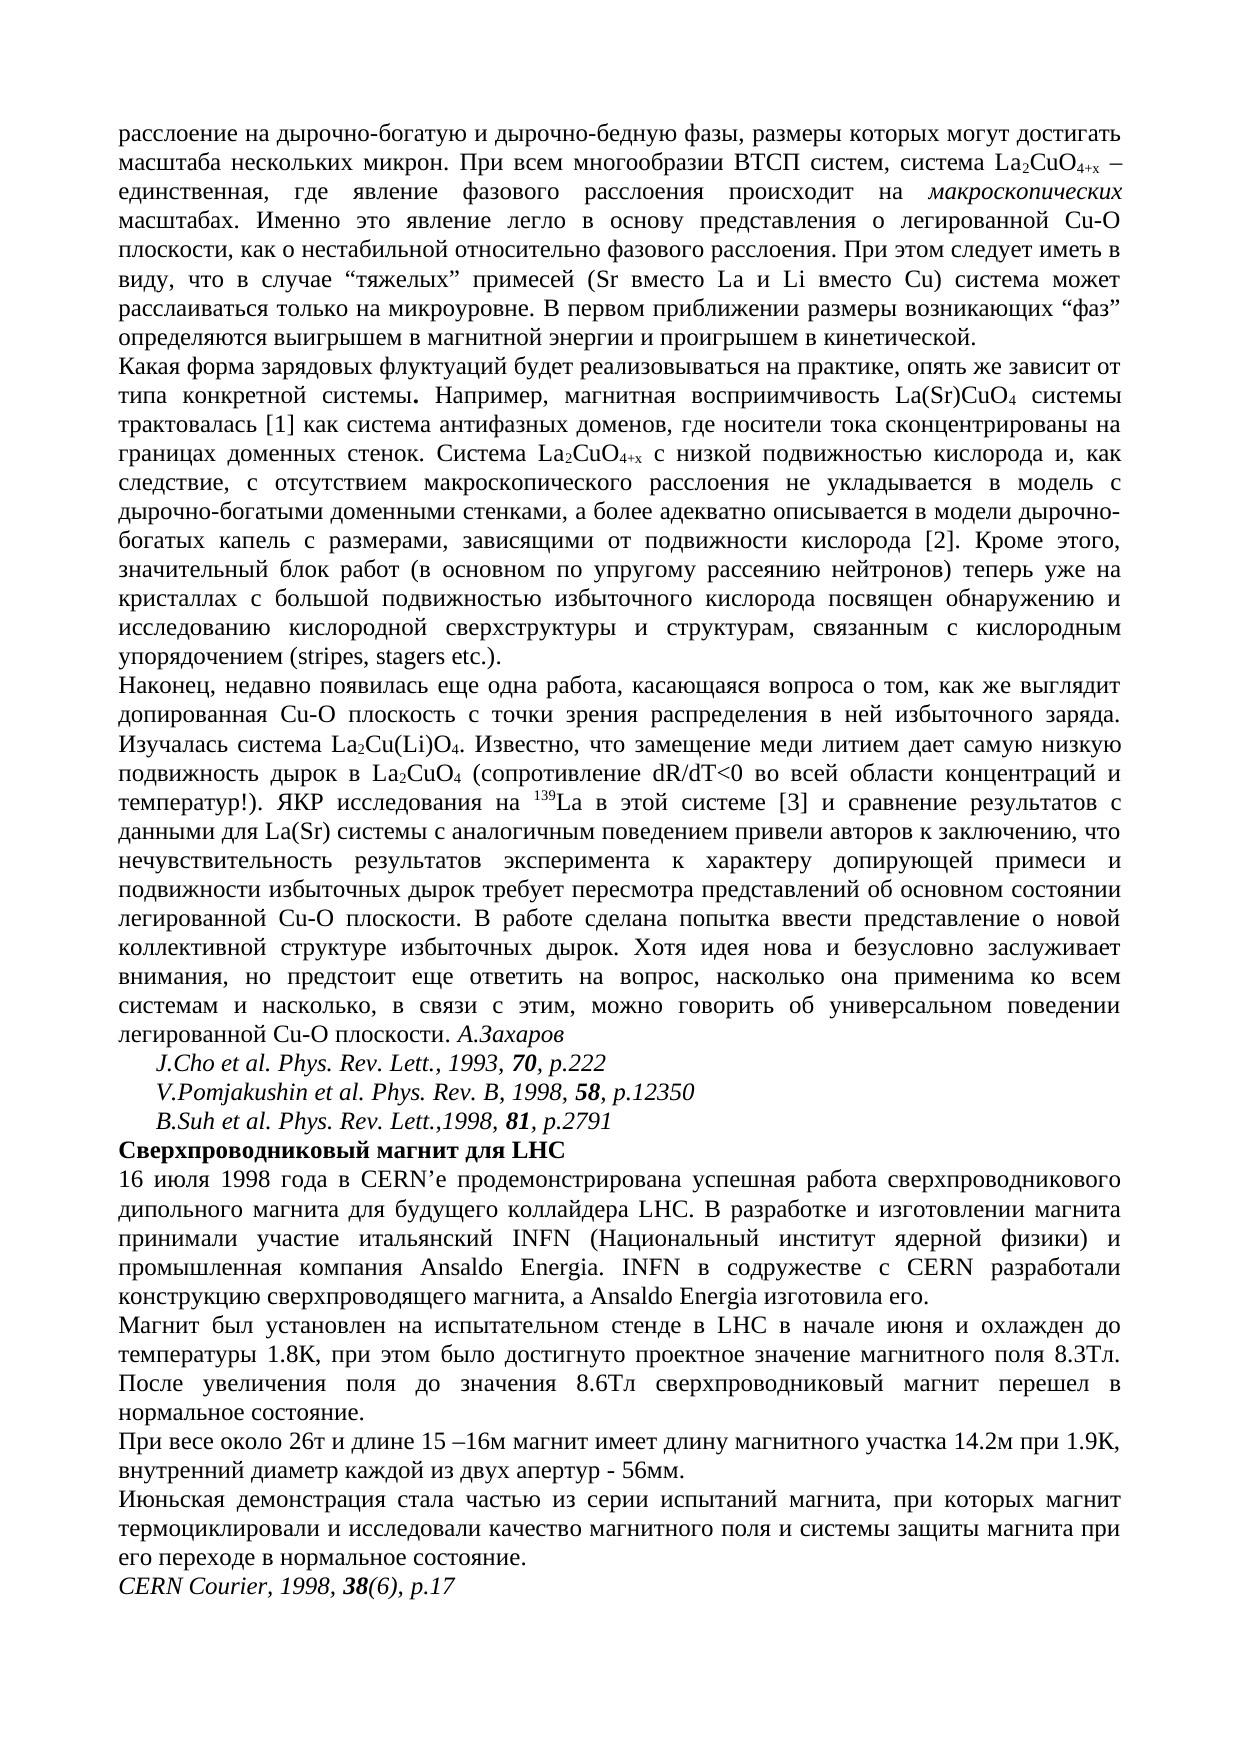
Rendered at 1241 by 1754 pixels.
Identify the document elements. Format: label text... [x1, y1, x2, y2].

text При весе около 26т и длине 15 –16м магнит имеет длину магнитного участка 14.2м при 1.9К, внутренний диаметр каждой из двух апертур - 56мм. [118, 1426, 1122, 1484]
text CERN Courier, 1998, 38(6), p.17 [118, 1571, 1122, 1600]
text V.Pomjakushin et al. Phys. Rev. B, 1998, 58, p.12350 [156, 1077, 1122, 1106]
text Сверхпроводниковый магнит для LHC 16 июля 1998 года в CERN’е продемонстрирована успешная работа сверхпроводникового дипольного магнита для будущего коллайдера LHC. В разработке и изготовлении магнита принимали участие итальянский INFN (Национальный институт ядерной физики) и промышленная компания Ansaldo Energia. INFN в содружестве с CERN разработали конструкцию сверхпроводящего магнита, а Ansaldo Energia изготовила его. [118, 1135, 1122, 1310]
text J.Cho et al. Phys. Rev. Lett., 1993, 70, p.222 [156, 1048, 1122, 1077]
text Какая форма зарядовых флуктуаций будет реализовываться на практике, опять же зависит от типа конкретной системы. Например, магнитная восприимчивость La(Sr)CuO4 системы трактовалась [1] как система антифазных доменов, где носители тока сконцентрированы на границах доменных стенок. Система La2CuO4+x с низкой подвижностью кислорода и, как следствие, с отсутствием макроскопического расслоения не укладывается в модель с дырочно-богатыми доменными стенками, а более адекватно описывается в модели дырочно-богатых капель с размерами, зависящими от подвижности кислорода [2]. Кроме этого, значительный блок работ (в основном по упругому рассеянию нейтронов) теперь уже на кристаллах с большой подвижностью избыточного кислорода посвящен обнаружению и исследованию кислородной сверхструктуры и структурам, связанным с кислородным упорядочением (stripes, stagers etc.). [118, 351, 1122, 670]
text Наконец, недавно появилась еще одна работа, касающаяся вопроса о том, как же выглядит допированная Сu-О плоскость с точки зрения распределения в ней избыточного заряда. Изучалась система La2Cu(Li)O4. Известно, что замещение меди литием дает самую низкую подвижность дырок в La2CuO4 (сопротивление dR/dT<0 во всей области концентраций и температур!). ЯКР исследования на 139La в этой системе [3] и сравнение результатов с данными для La(Sr) системы с аналогичным поведением привели авторов к заключению, что нечувствительность результатов эксперимента к характеру допирующей примеси и подвижности избыточных дырок требует пересмотра представлений об основном состоянии легированной Сu-О плоскости. В работе сделана попытка ввести представление о новой коллективной структуре избыточных дырок. Хотя идея нова и безусловно заслуживает внимания, но предстоит еще ответить на вопрос, насколько она применима ко всем системам и насколько, в связи с этим, можно говорить об универсальном поведении легированной Сu-О плоскости. А.Захаров [118, 670, 1122, 1048]
text B.Suh et al. Phys. Rev. Lett.,1998, 81, p.2791 [156, 1106, 1122, 1135]
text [118, 118, 1122, 351]
text Июньская демонстрация стала частью из серии испытаний магнита, при которых магнит термоциклировали и исследовали качество магнитного поля и системы защиты магнита при его переходе в нормальное состояние. [118, 1484, 1122, 1571]
text Магнит был установлен на испытательном стенде в LHC в начале июня и охлажден до температуры 1.8К, при этом было достигнуто проектное значение магнитного поля 8.3Тл. После увеличения поля до значения 8.6Тл сверхпроводниковый магнит перешел в нормальное состояние. [118, 1310, 1122, 1426]
